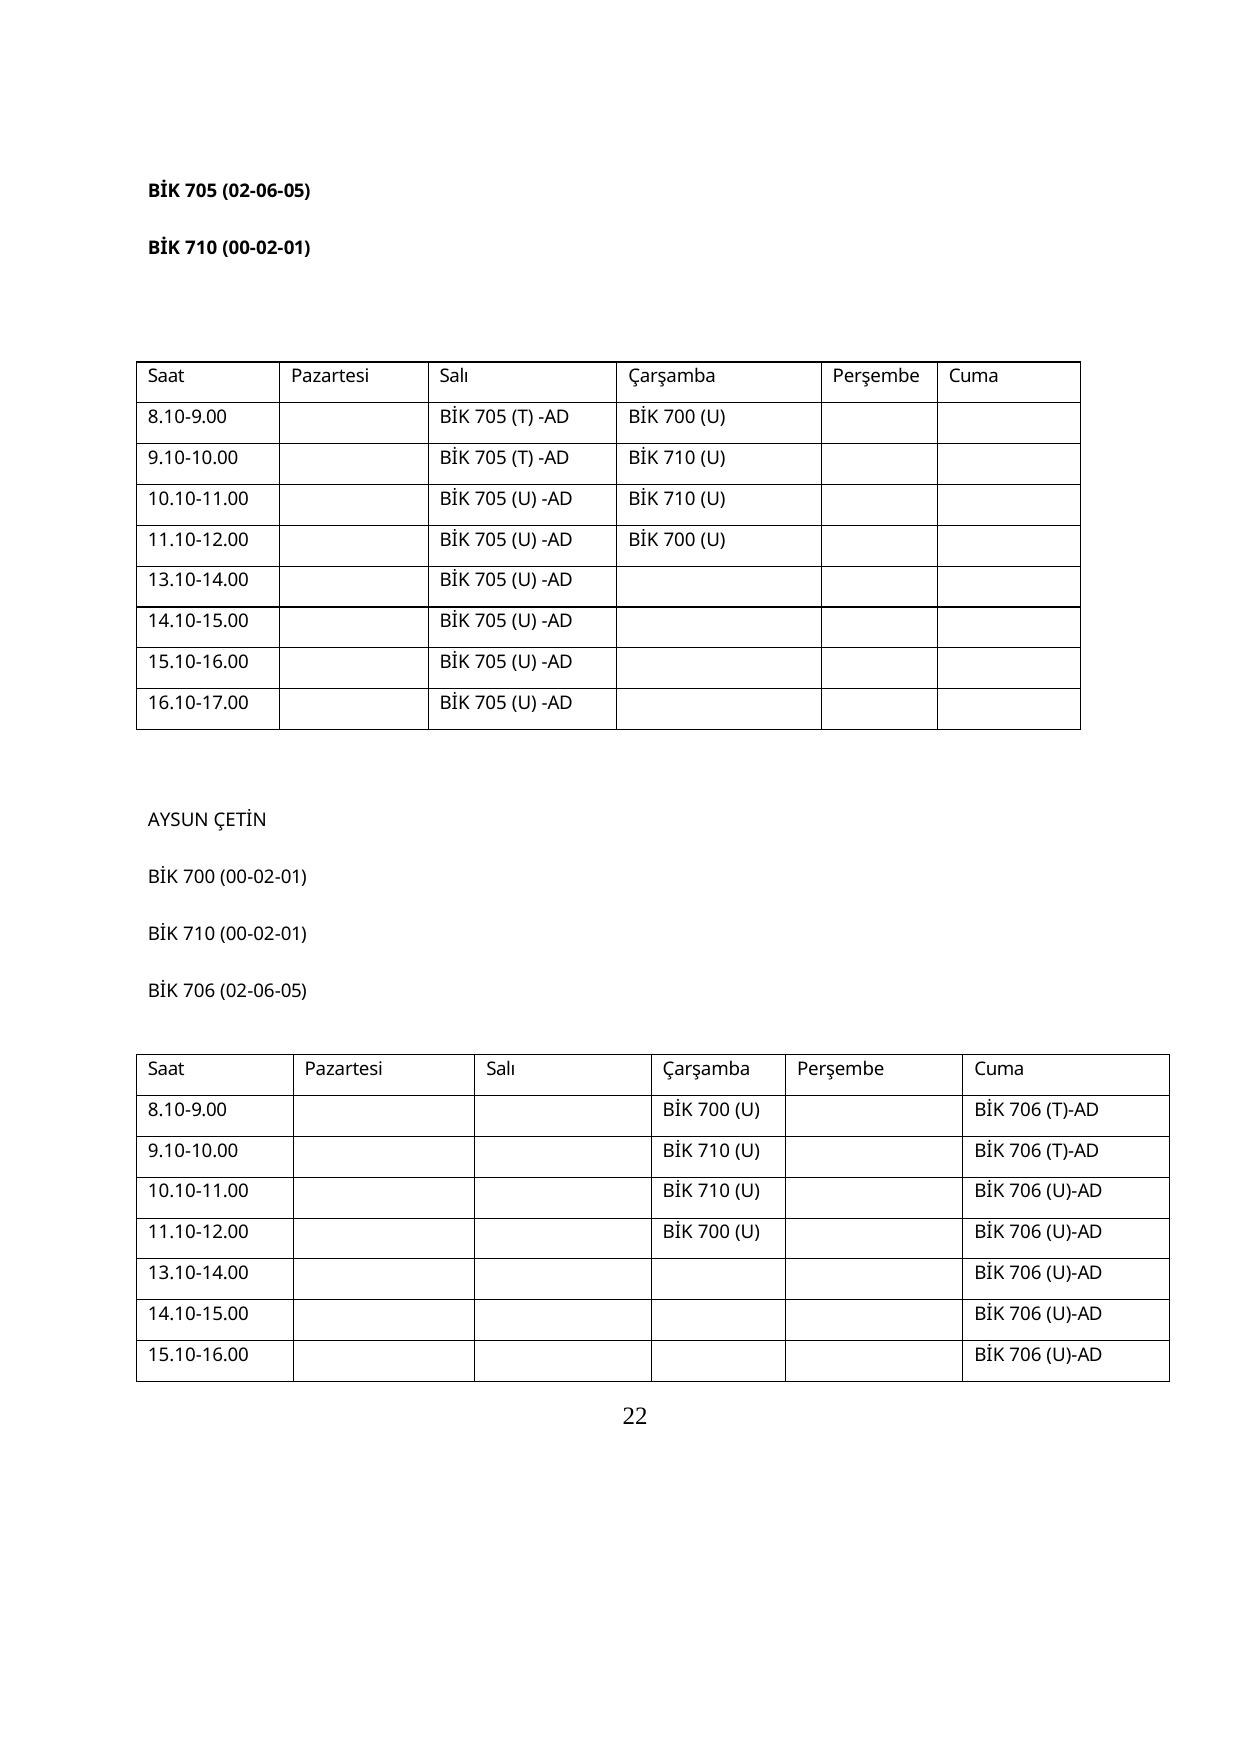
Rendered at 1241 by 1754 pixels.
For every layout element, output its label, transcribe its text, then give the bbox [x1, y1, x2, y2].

text AYSUN ÇETİN [148, 806, 1122, 832]
table_cell BİK 705 (U) -AD [429, 526, 616, 566]
table_cell BİK 710 (U) [652, 1178, 785, 1217]
table_cell [786, 1341, 962, 1381]
table_cell 13.10-14.00 [137, 567, 279, 606]
text BİK 706 (02-06-05) [148, 978, 1122, 1003]
table_cell BİK 705 (U) -AD [429, 608, 616, 647]
table_cell BİK 706 (U)-AD [963, 1341, 1169, 1381]
table_cell 16.10-17.00 [137, 689, 279, 729]
table_cell [652, 1259, 785, 1299]
table_cell [938, 403, 1080, 443]
table_cell [617, 608, 821, 647]
table_cell [786, 1219, 962, 1258]
table_cell [822, 567, 937, 606]
table_cell [822, 689, 937, 729]
table_cell [786, 1300, 962, 1340]
table_cell BİK 710 (U) [652, 1137, 785, 1177]
table_cell [938, 567, 1080, 606]
table_cell [280, 403, 428, 443]
table_cell [475, 1219, 651, 1258]
text BİK 705 (02-06-05) [148, 177, 1122, 203]
table_cell BİK 705 (T) -AD [429, 403, 616, 443]
table_header Perşembe [822, 363, 937, 402]
table_header Salı [475, 1055, 651, 1095]
table_header Çarşamba [617, 363, 821, 402]
table_cell [938, 689, 1080, 729]
table_cell [294, 1096, 474, 1136]
table_cell BİK 706 (U)-AD [963, 1178, 1169, 1217]
table_cell [786, 1137, 962, 1177]
table_cell [786, 1096, 962, 1136]
table_cell BİK 706 (T)-AD [963, 1137, 1169, 1177]
table_header Perşembe [786, 1055, 962, 1095]
table_cell [822, 403, 937, 443]
table_cell [822, 526, 937, 566]
table_cell [280, 526, 428, 566]
table_cell [938, 444, 1080, 484]
table_cell 11.10-12.00 [137, 1219, 293, 1258]
table_cell [475, 1259, 651, 1299]
table_cell 10.10-11.00 [137, 1178, 293, 1217]
table_cell BİK 710 (U) [617, 444, 821, 484]
table_cell [652, 1341, 785, 1381]
table_cell [822, 444, 937, 484]
table_cell [617, 689, 821, 729]
table_cell [280, 648, 428, 688]
table_cell [294, 1341, 474, 1381]
table_header Cuma [938, 363, 1080, 402]
table_cell [280, 485, 428, 525]
table_cell [822, 648, 937, 688]
table_header Cuma [963, 1055, 1169, 1095]
table_cell BİK 700 (U) [652, 1219, 785, 1258]
table_cell BİK 706 (U)-AD [963, 1300, 1169, 1340]
table_cell [938, 608, 1080, 647]
table_cell [280, 689, 428, 729]
table_header Pazartesi [294, 1055, 474, 1095]
table_header Saat [137, 1055, 293, 1095]
table_cell [294, 1300, 474, 1340]
table_cell BİK 710 (U) [617, 485, 821, 525]
table_cell [475, 1341, 651, 1381]
table_cell 14.10-15.00 [137, 608, 279, 647]
table_cell 15.10-16.00 [137, 648, 279, 688]
table_cell [786, 1259, 962, 1299]
table_cell BİK 700 (U) [617, 403, 821, 443]
table_cell 11.10-12.00 [137, 526, 279, 566]
table_cell [280, 608, 428, 647]
table_cell [475, 1096, 651, 1136]
table_cell [617, 648, 821, 688]
table_cell [294, 1137, 474, 1177]
table_cell [617, 567, 821, 606]
table_cell [938, 648, 1080, 688]
table_cell [938, 526, 1080, 566]
table_cell [475, 1178, 651, 1217]
table_cell [475, 1137, 651, 1177]
table_cell [294, 1178, 474, 1217]
table_cell [938, 485, 1080, 525]
table_cell [822, 485, 937, 525]
table_header Saat [137, 363, 279, 402]
table_cell [294, 1259, 474, 1299]
table_header Salı [429, 363, 616, 402]
table_cell [786, 1178, 962, 1217]
table_cell 8.10-9.00 [137, 403, 279, 443]
text BİK 710 (00-02-01) [148, 921, 1122, 946]
table_cell 13.10-14.00 [137, 1259, 293, 1299]
table_cell 9.10-10.00 [137, 1137, 293, 1177]
text BİK 700 (00-02-01) [148, 863, 1122, 889]
table_cell BİK 700 (U) [617, 526, 821, 566]
table_header Çarşamba [652, 1055, 785, 1095]
text BİK 710 (00-02-01) [148, 234, 1122, 260]
table_cell [280, 567, 428, 606]
table_header Pazartesi [280, 363, 428, 402]
table_cell 10.10-11.00 [137, 485, 279, 525]
table_cell BİK 705 (U) -AD [429, 567, 616, 606]
table_cell BİK 705 (T) -AD [429, 444, 616, 484]
table_cell BİK 700 (U) [652, 1096, 785, 1136]
table_cell [475, 1300, 651, 1340]
table_cell [652, 1300, 785, 1340]
table_cell BİK 705 (U) -AD [429, 485, 616, 525]
table_cell BİK 706 (U)-AD [963, 1259, 1169, 1299]
table_cell 14.10-15.00 [137, 1300, 293, 1340]
table_cell BİK 706 (U)-AD [963, 1219, 1169, 1258]
table_cell [294, 1219, 474, 1258]
table_cell BİK 706 (T)-AD [963, 1096, 1169, 1136]
table_cell [822, 608, 937, 647]
table_cell 9.10-10.00 [137, 444, 279, 484]
table_cell BİK 705 (U) -AD [429, 689, 616, 729]
table_cell 15.10-16.00 [137, 1341, 293, 1381]
table_cell 8.10-9.00 [137, 1096, 293, 1136]
table_cell BİK 705 (U) -AD [429, 648, 616, 688]
table_cell [280, 444, 428, 484]
